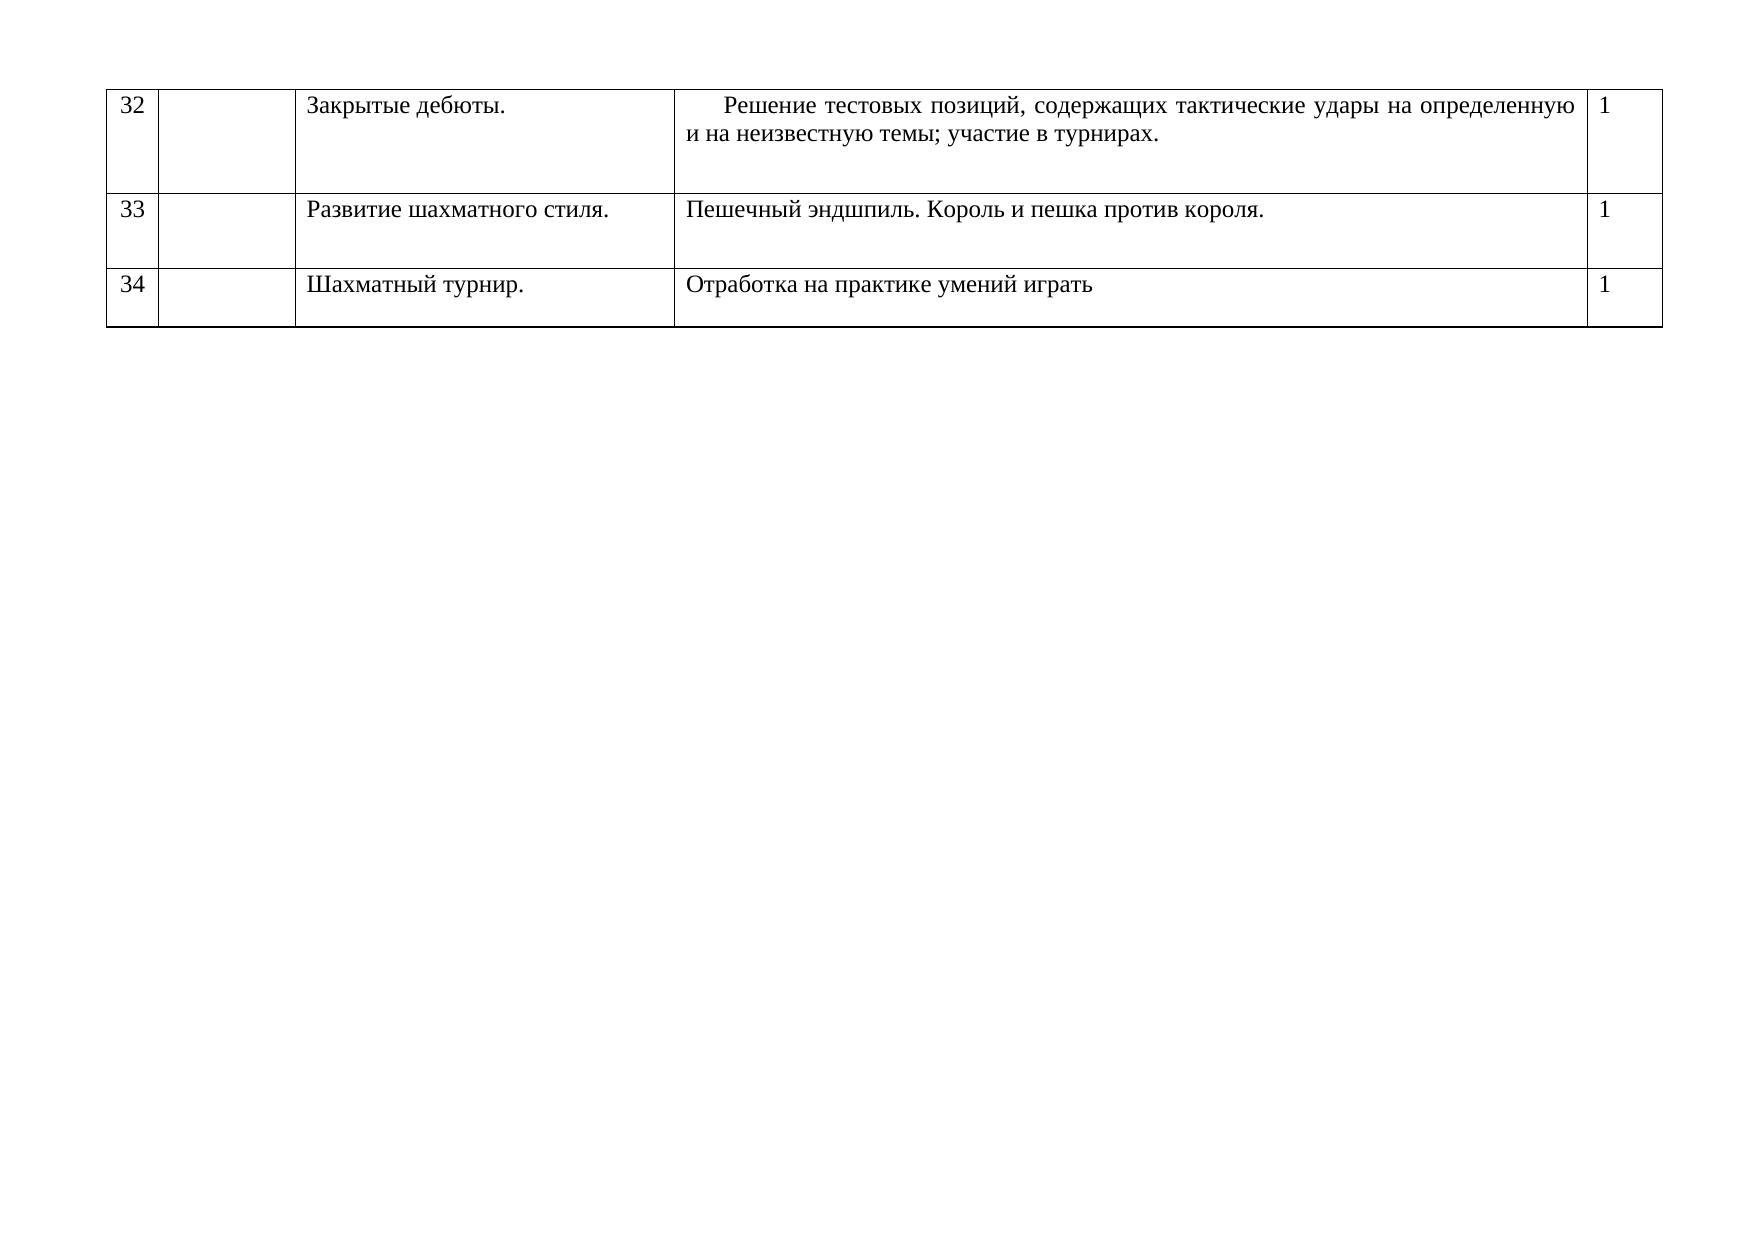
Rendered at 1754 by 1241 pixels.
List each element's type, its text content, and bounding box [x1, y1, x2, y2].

table_cell 32 [107, 90, 158, 193]
table_cell Развитие шахматного стиля. [296, 194, 674, 268]
table_cell Решение тестовых позиций, содержащих тактические удары на определенную и на неизвестную темы; участие в турнирах. [675, 90, 1587, 193]
table_cell [159, 90, 295, 193]
table_cell 1 [1588, 269, 1662, 326]
table_cell 34 [107, 269, 158, 326]
table_cell Пешечный эндшпиль. Король и пешка против короля. [675, 194, 1587, 268]
table_cell [159, 269, 295, 326]
table_cell 1 [1588, 90, 1662, 193]
table_cell Шахматный турнир. [296, 269, 674, 326]
table_cell Закрытые дебюты. [296, 90, 674, 193]
table_cell 1 [1588, 194, 1662, 268]
table_cell 33 [107, 194, 158, 268]
table_cell [159, 194, 295, 268]
table_cell Отработка на практике умений играть [675, 269, 1587, 326]
